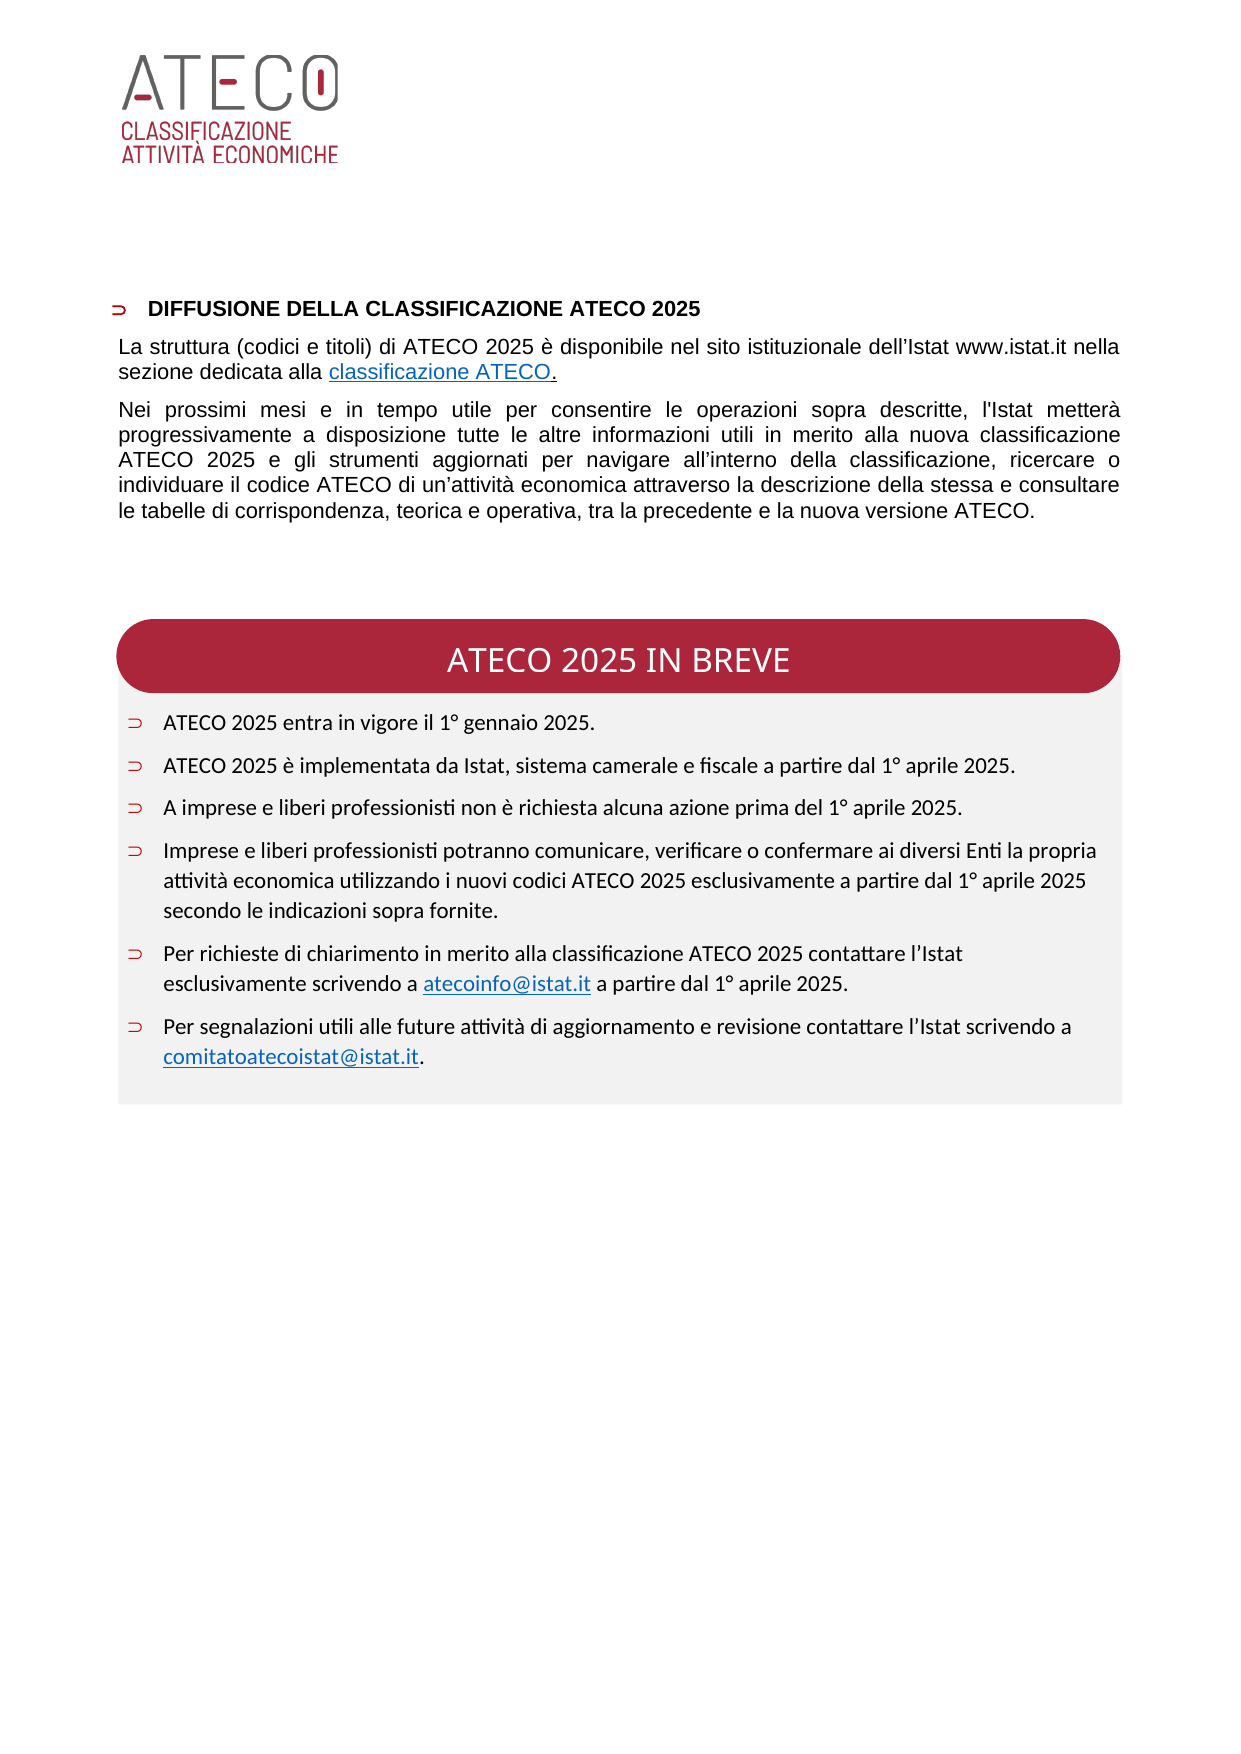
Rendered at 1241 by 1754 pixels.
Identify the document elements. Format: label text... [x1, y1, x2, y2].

text Nei prossimi mesi e in tempo utile per consentire le operazioni sopra descritte, l'Istat metterà progressivamente a disposizione tutte le altre informazioni utili in merito alla nuova classificazione ATECO 2025 e gli strumenti aggiornati per navigare all’interno della classificazione, ricercare o individuare il codice ATECO di un’attività economica attraverso la descrizione della stessa e consultare le tabelle di corrispondenza, teorica e operativa, tra la precedente e la nuova versione ATECO. [118, 397, 1122, 523]
list DIFFUSIONE DELLA CLASSIFICAZIONE ATECO 2025 [110, 296, 1122, 321]
text La struttura (codici e titoli) di ATECO 2025 è disponibile nel sito istituzionale dell’Istat www.istat.it nella sezione dedicata alla classificazione ATECO. [118, 334, 1122, 384]
